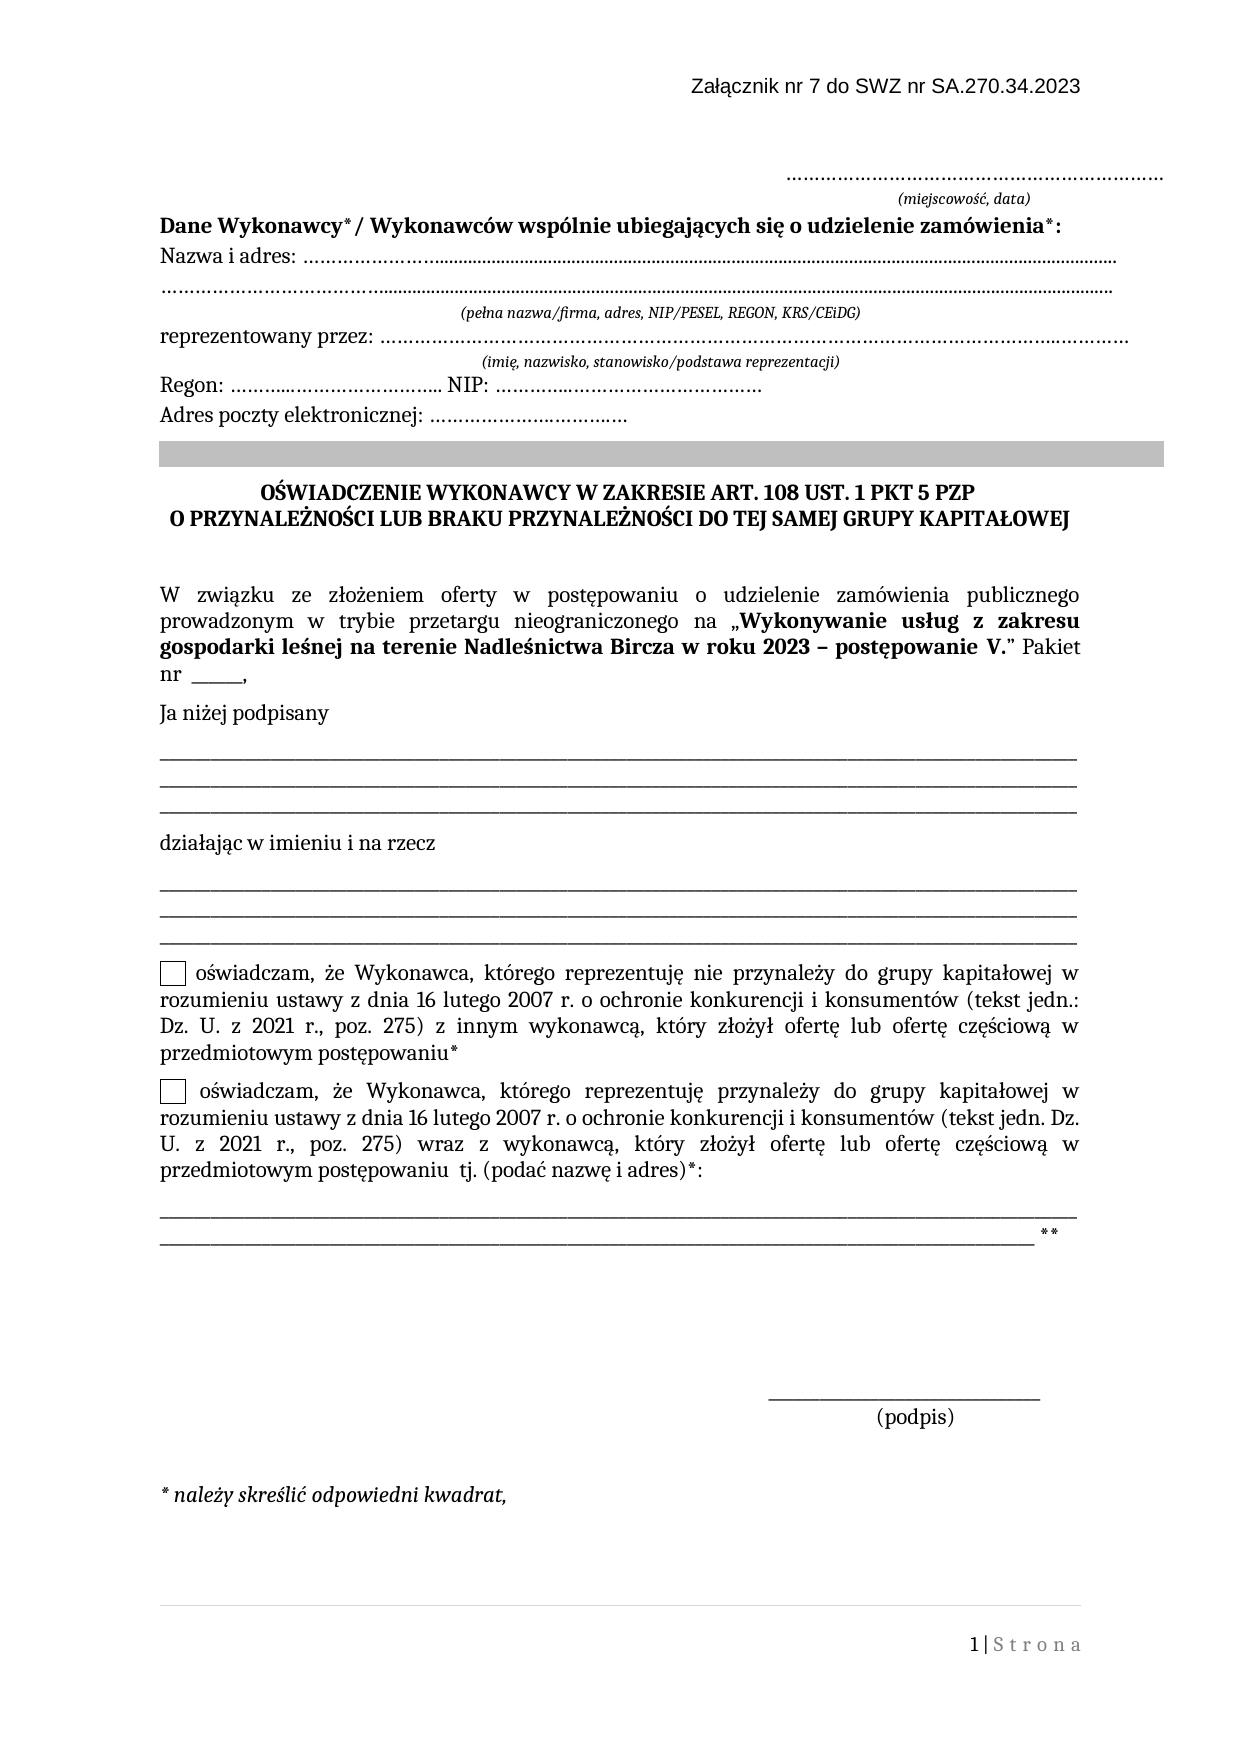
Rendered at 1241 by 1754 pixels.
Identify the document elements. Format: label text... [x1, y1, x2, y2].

text ____________________________________________________________________________________________________________________________________________________________________________________________________________________________________________________________________________________________________________________________________ [159, 869, 1081, 948]
text działając w imieniu i na rzecz [159, 830, 1081, 856]
text Nazwa i adres: ……………………................................................................................................................................................ [159, 243, 1164, 269]
text Regon: ………...…………………….. NIP: …………..…………………………… [159, 372, 1164, 398]
text ………………………………………………………… [159, 159, 1164, 186]
text oświadczam, że Wykonawca, którego reprezentuję nie przynależy do grupy kapitałowej w rozumieniu ustawy z dnia 16 lutego 2007 r. o ochronie konkurencji i konsumentów (tekst jedn.: Dz. U. z 2021 r., poz. 275) z innym wykonawcą, który złożył ofertę lub ofertę częściową w przedmiotowym postępowaniu* [159, 960, 1081, 1066]
text W związku ze złożeniem oferty w postępowaniu o udzielenie zamówienia publicznego prowadzonym w trybie przetargu nieograniczonego na „Wykonywanie usług z zakresu gospodarki leśnej na terenie Nadleśnictwa Bircza w roku 2023 – postępowanie V.” Pakiet nr ______, [159, 581, 1081, 687]
text ___________________________________________________________________________________________________________________________________________________________________________________________________________________ ** [159, 1196, 1081, 1249]
text Dane Wykonawcy*/ Wykonawców wspólnie ubiegających się o udzielenie zamówienia*: [159, 213, 1164, 239]
text * należy skreślić odpowiedni kwadrat, [159, 1482, 1081, 1508]
text (pełna nazwa/firma, adres, NIP/PESEL, REGON, KRS/CEiDG) [159, 303, 1164, 322]
text Ja niżej podpisany [159, 699, 1081, 726]
text ____________________________________________________________________________________________________________________________________________________________________________________________________________________________________________________________________________________________________________________________________ [159, 738, 1081, 817]
text (miejscowość, data) [159, 190, 1164, 209]
text oświadczam, że Wykonawca, którego reprezentuję przynależy do grupy kapitałowej w rozumieniu ustawy z dnia 16 lutego 2007 r. o ochronie konkurencji i konsumentów (tekst jedn. Dz. U. z 2021 r., poz. 275) wraz z wykonawcą, który złożył ofertę lub ofertę częściową w przedmiotowym postępowaniu tj. (podać nazwę i adres)*: [159, 1078, 1081, 1183]
text …………………………………........................................................................................................................................................... [159, 273, 1164, 299]
text reprezentowany przez: ………………………………………………………………………………………………………..………… [159, 322, 1164, 349]
text ________________________________ (podpis) [750, 1378, 1081, 1431]
text (imię, nazwisko, stanowisko/podstawa reprezentacji) [159, 353, 1164, 372]
text OŚWIADCZENIE WYKONAWCY W ZAKRESIE ART. 108 UST. 1 PKT 5 PZP O PRZYNALEŻNOŚCI LUB BRAKU PRZYNALEŻNOŚCI DO TEJ SAMEJ GRUPY KAPITAŁOWEJ [159, 480, 1081, 532]
text Adres poczty elektronicznej: ………………….……….… [159, 402, 1081, 428]
